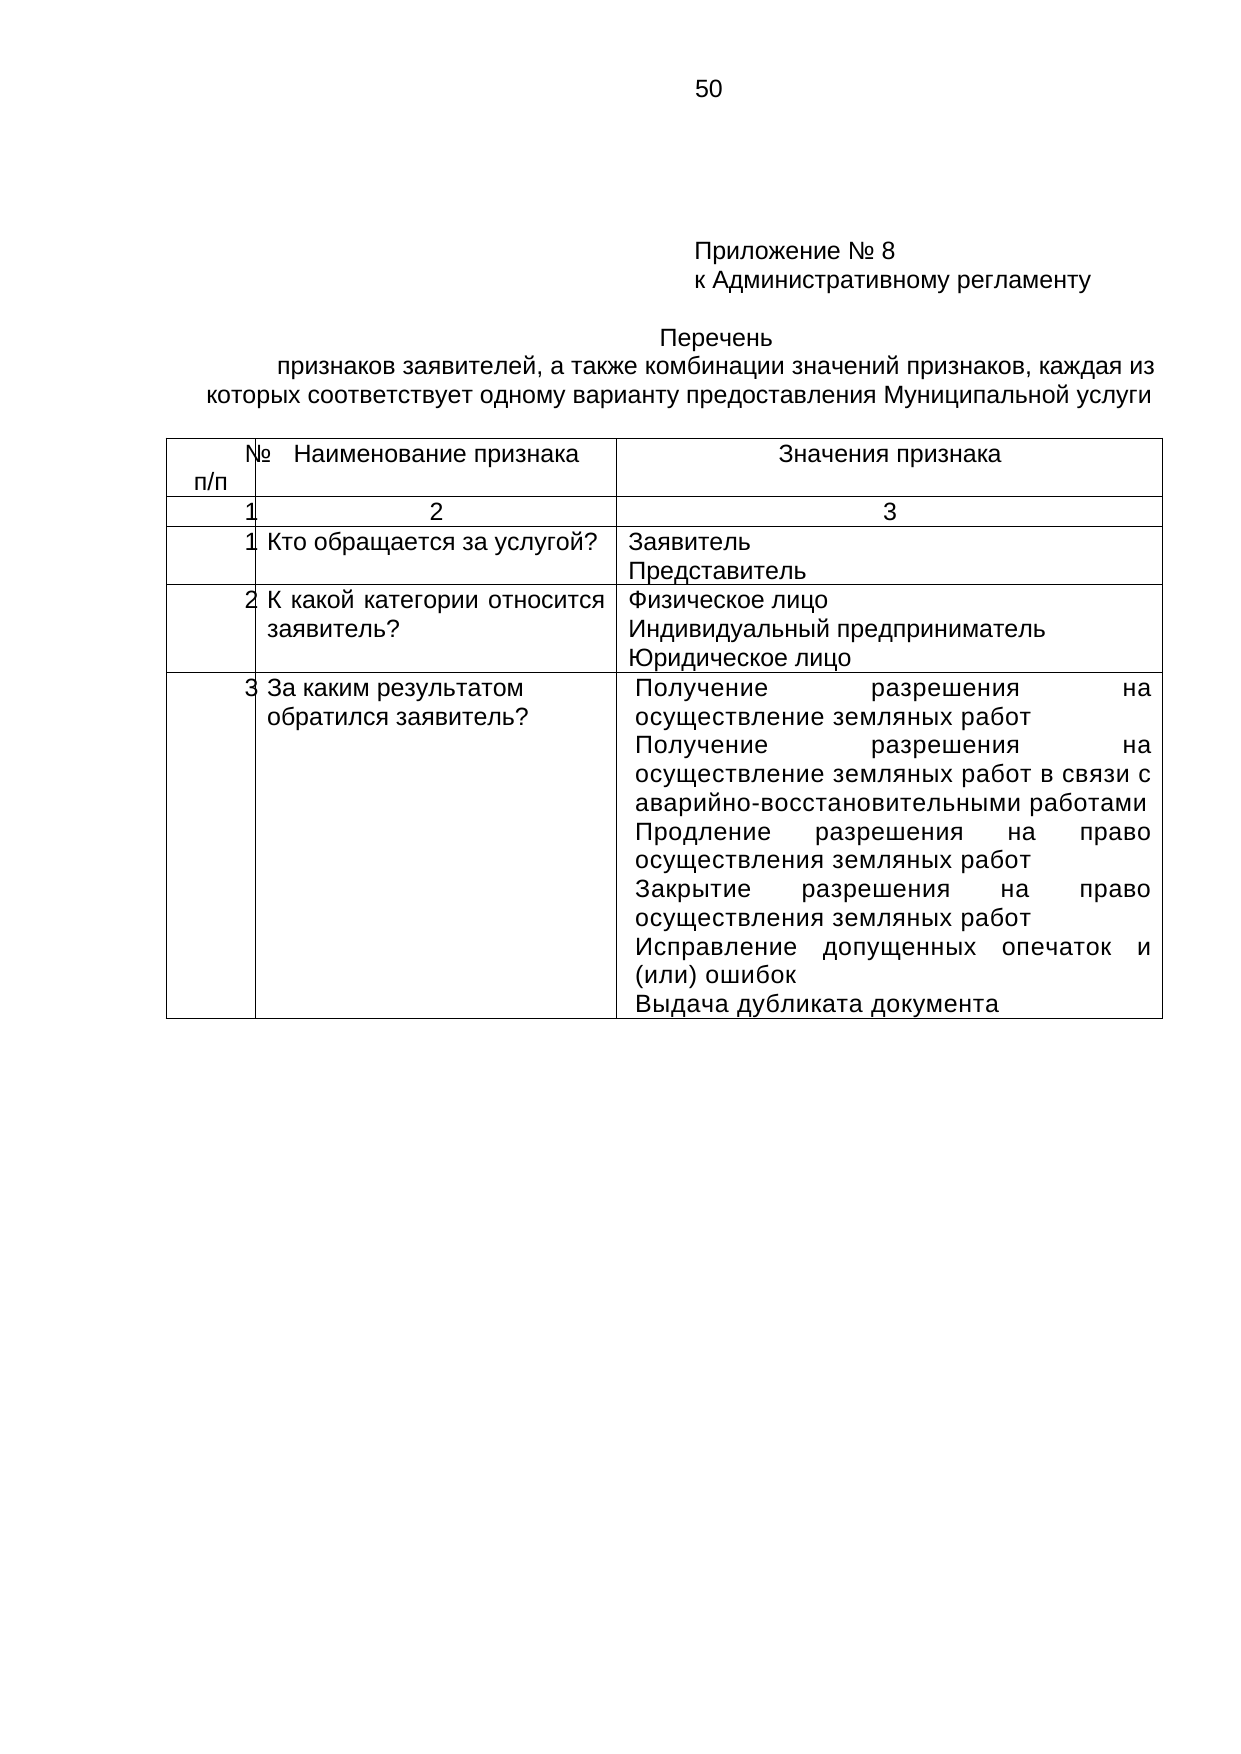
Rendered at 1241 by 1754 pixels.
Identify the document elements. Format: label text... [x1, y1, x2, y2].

text к Административному регламенту [620, 265, 1181, 294]
table_cell К какой категории относится заявитель? [256, 585, 616, 672]
text Приложение № 8 [620, 236, 1181, 265]
table_header Значения признака [617, 439, 1162, 496]
table_cell 3 [617, 497, 1162, 526]
table_cell Физическое лицо Индивидуальный предприниматель Юридическое лицо [617, 585, 1162, 672]
table_cell 1 [167, 497, 255, 526]
table_cell Кто обращается за услугой? [256, 527, 616, 584]
table_cell 2 [167, 585, 255, 672]
table_cell Получение разрешения на осуществление земляных работ Получение разрешения на осуществление земляных работ в связи с аварийно-восстановительными работами Продление разрешения на право осуществления земляных работ Закрытие разрешения на право осуществления земляных работ Исправление допущенных опечаток и (или) ошибок Выдача дубликата документа [617, 673, 1162, 1018]
table_cell 2 [256, 497, 616, 526]
table_cell 3 [167, 673, 255, 1018]
text признаков заявителей, а также комбинации значений признаков, каждая из которых соответствует одному варианту предоставления Муниципальной услуги [177, 351, 1181, 409]
table_cell Заявитель Представитель [617, 527, 1162, 584]
table_header №п/п [167, 439, 255, 496]
table_cell 1 [167, 527, 255, 584]
table_header Наименование признака [256, 439, 616, 496]
table_cell За каким результатом обратился заявитель? [256, 673, 616, 1018]
text Перечень [177, 322, 1181, 351]
